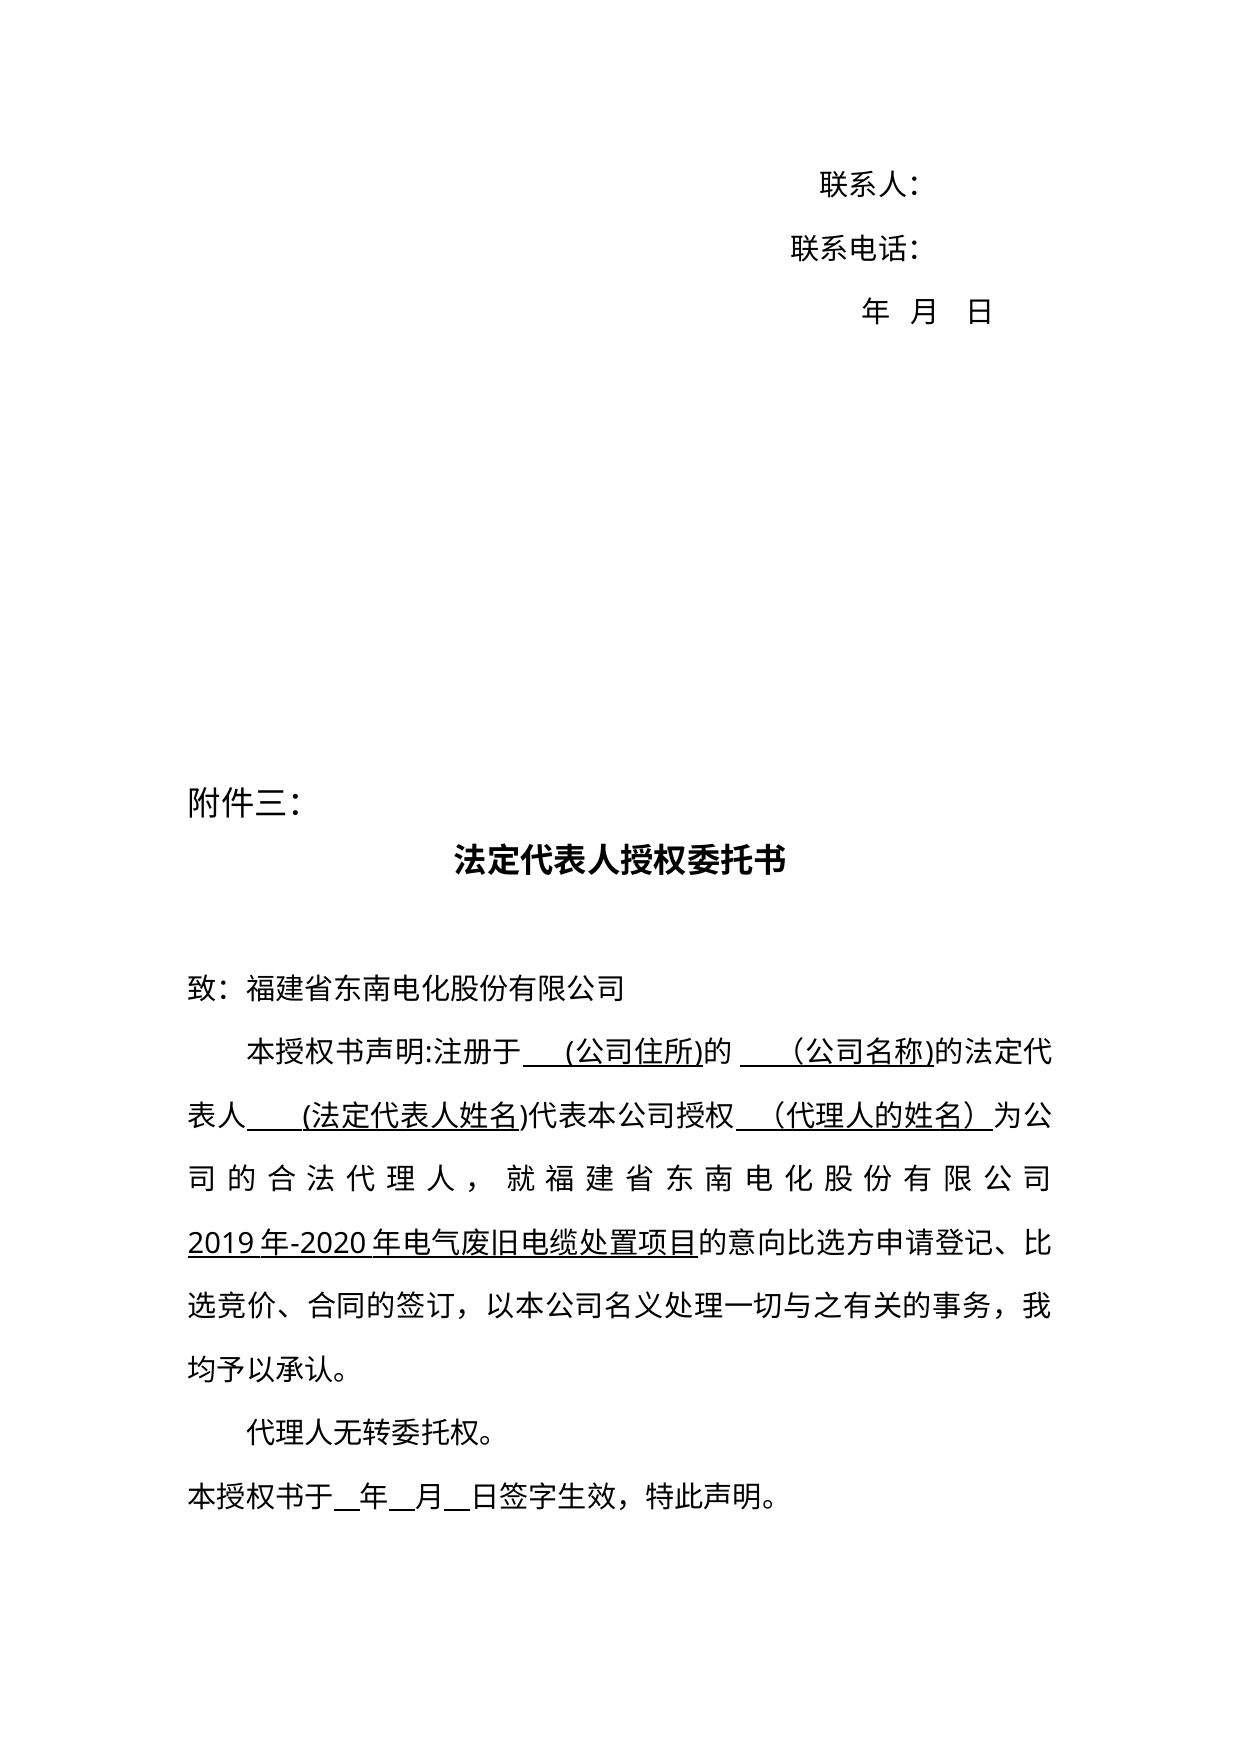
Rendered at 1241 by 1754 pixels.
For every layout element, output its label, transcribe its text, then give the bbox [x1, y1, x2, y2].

text 代理人无转委托权。 [187, 1410, 1053, 1452]
text 联系电话： [187, 225, 936, 268]
text 联系人： [187, 162, 936, 204]
text 本授权书于 年 月 日签字生效，特此声明。 [187, 1473, 1053, 1516]
text 致：福建省东南电化股份有限公司 [187, 965, 1053, 1008]
text 年 月 日 [187, 289, 994, 331]
text 本授权书声明:注册于 (公司住所)的 （公司名称)的法定代表人 (法定代表人姓名)代表本公司授权 （代理人的姓名）为公司的合法代理人，就福建省东南电化股份有限公司 2019年-2020年电气废旧电缆处置项目的意向比选方申请登记、比选竞价、合同的签订，以本公司名义处理一切与之有关的事务，我均予以承认。 [187, 1029, 1053, 1389]
text 法定代表人授权委托书 [187, 834, 1053, 882]
text 附件三： [187, 769, 1053, 834]
